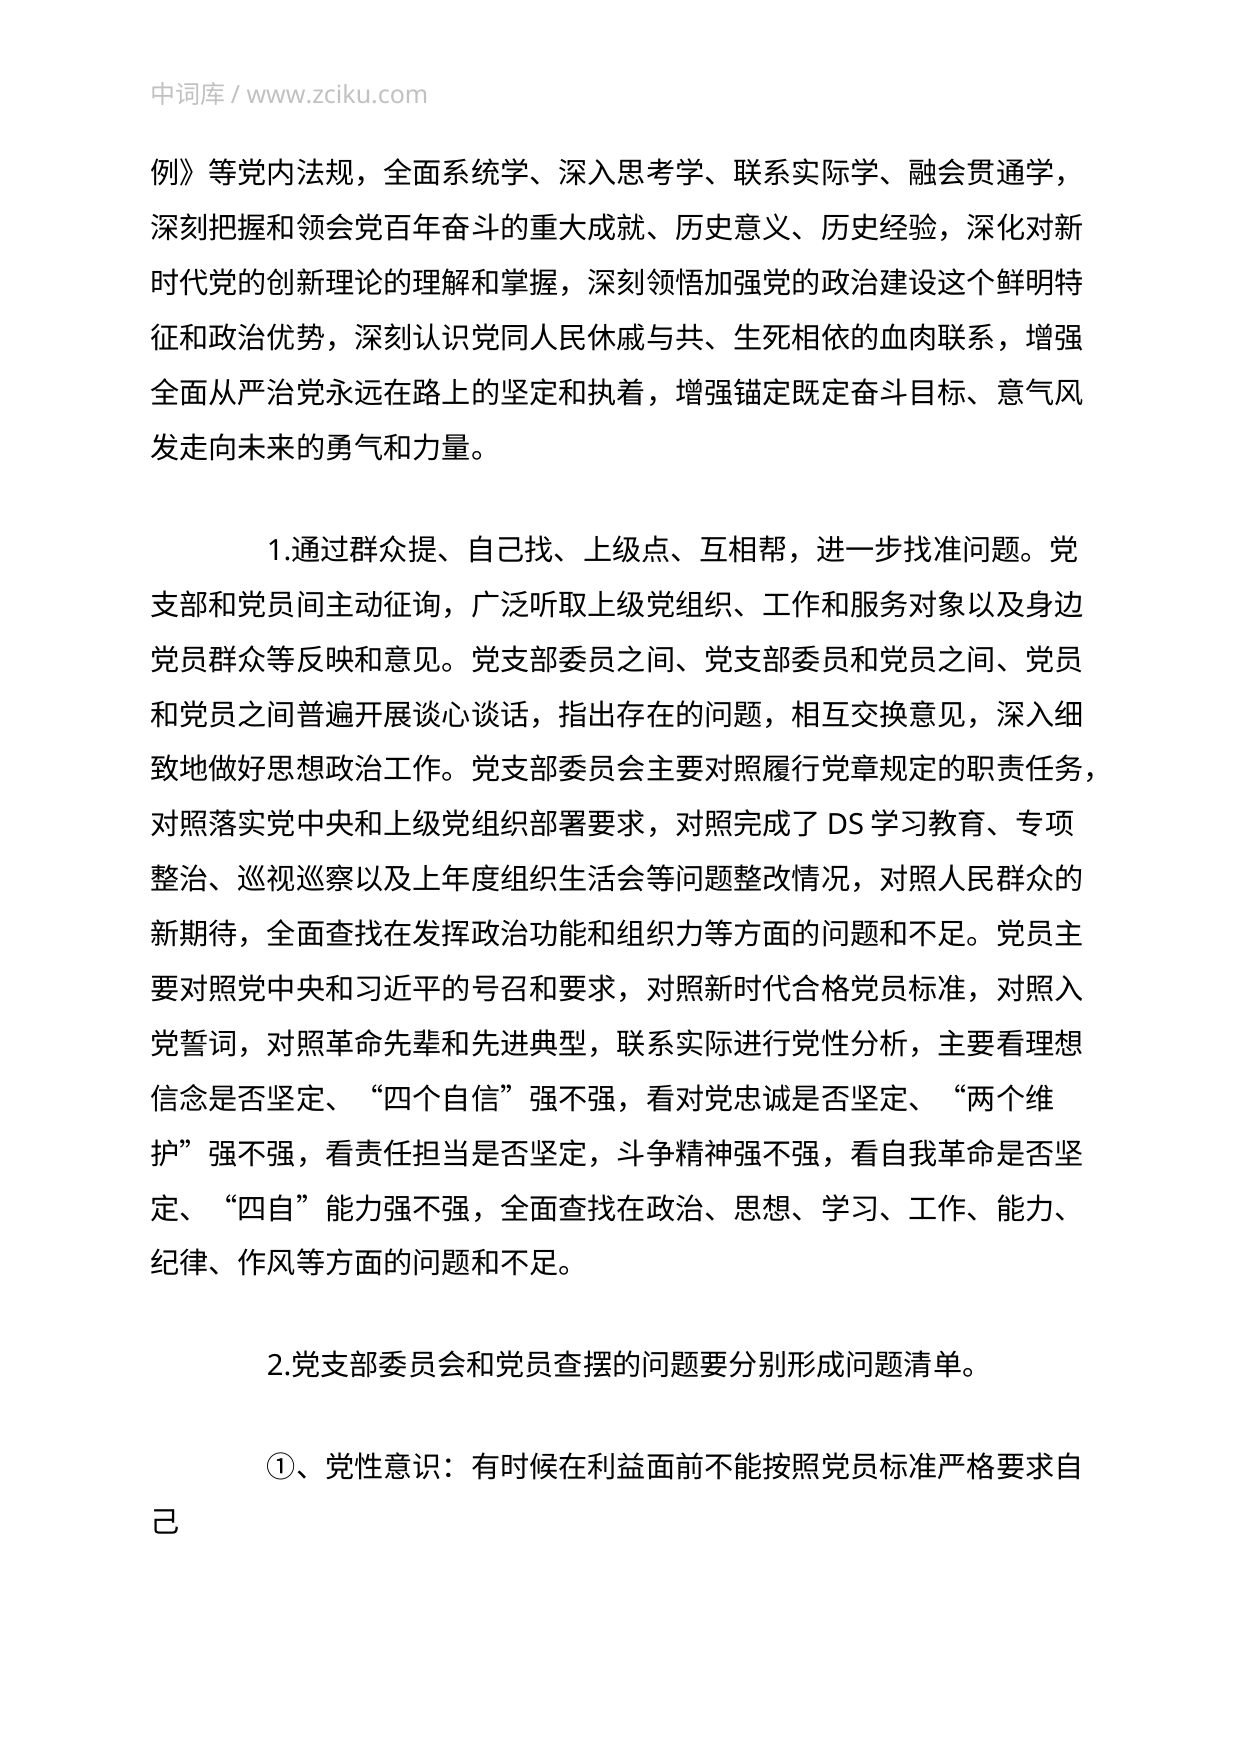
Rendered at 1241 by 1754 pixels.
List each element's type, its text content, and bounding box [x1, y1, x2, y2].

text 1.通过群众提、自己找、上级点、互相帮，进一步找准问题。党支部和党员间主动征询，广泛听取上级党组织、工作和服务对象以及身边党员群众等反映和意见。党支部委员之间、党支部委员和党员之间、党员和党员之间普遍开展谈心谈话，指出存在的问题，相互交换意见，深入细致地做好思想政治工作。党支部委员会主要对照履行党章规定的职责任务，对照落实党中央和上级党组织部署要求，对照完成了DS学习教育、专项整治、巡视巡察以及上年度组织生活会等问题整改情况，对照人民群众的新期待，全面查找在发挥政治功能和组织力等方面的问题和不足。党员主要对照党中央和习近平的号召和要求，对照新时代合格党员标准，对照入党誓词，对照革命先辈和先进典型，联系实际进行党性分析，主要看理想信念是否坚定、“四个自信”强不强，看对党忠诚是否坚定、“两个维护”强不强，看责任担当是否坚定，斗争精神强不强，看自我革命是否坚定、“四自”能力强不强，全面查找在政治、思想、学习、工作、能力、纪律、作风等方面的问题和不足。 [150, 526, 1090, 1282]
text ①、党性意识：有时候在利益面前不能按照党员标准严格要求自己 [150, 1444, 1090, 1541]
text 2.党支部委员会和党员查摆的问题要分别形成问题清单。 [150, 1342, 1090, 1384]
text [150, 150, 1090, 467]
